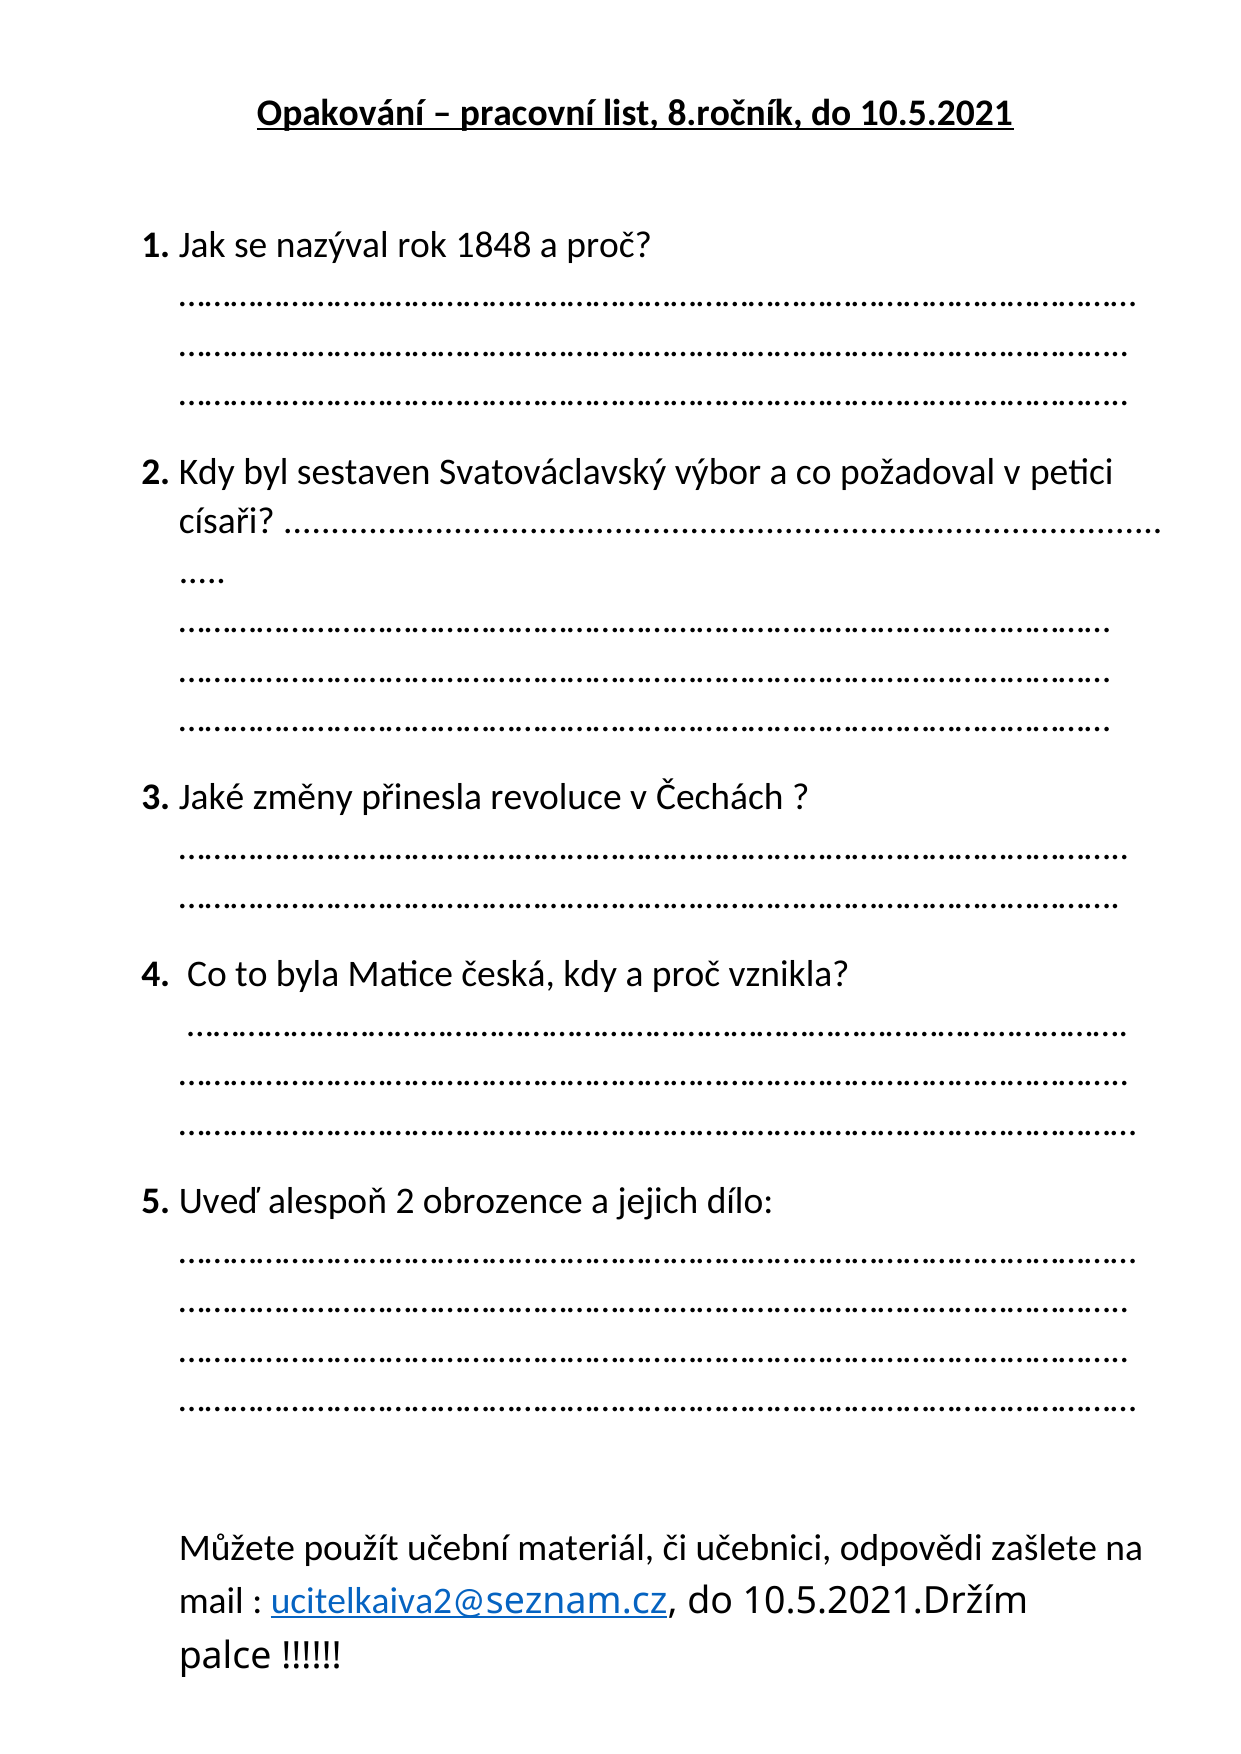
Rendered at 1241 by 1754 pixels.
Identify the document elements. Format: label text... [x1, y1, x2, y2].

list Jaké změny přinesla revoluce v Čechách ? ……………………………………………………………………………………………….. ………………………………………………………………………………………………. [141, 773, 1167, 948]
list Jak se nazýval rok 1848 a proč? ………………………………………………………………………………………………… ……………………………………………………………………………………………….. ……………………………………………………………………………………………….. [141, 221, 1167, 445]
list Kdy byl sestaven Svatováclavský výbor a co požadoval v petici císaři? .................................................................................................. ……………………………………………………………………………………………… ……………………………………………………………………………………………… ……………………………………………………………………………………………… [141, 448, 1167, 771]
text Opakování – pracovní list, 8.ročník, do 10.5.2021 [103, 89, 1167, 134]
list Co to byla Matice česká, kdy a proč vznikla? ………………………………………………………………………………………………. ……………………………………………………………………………………………….. ………………………………………………………………………………………………… [141, 950, 1167, 1175]
list Uveď alespoň 2 obrozence a jejich dílo: ………………………………………………………………………………………………… ……………………………………………………………………………………………….. ……………………………………………………………………………………………….. ………………………………………………………………………………………………… Můžete použít učební materiál, či učebnici, odpovědi zašlete na mail : ucitelkaiva2@seznam.cz, do 10.5.2021.Držím palce !!!!!! [141, 1177, 1167, 1679]
